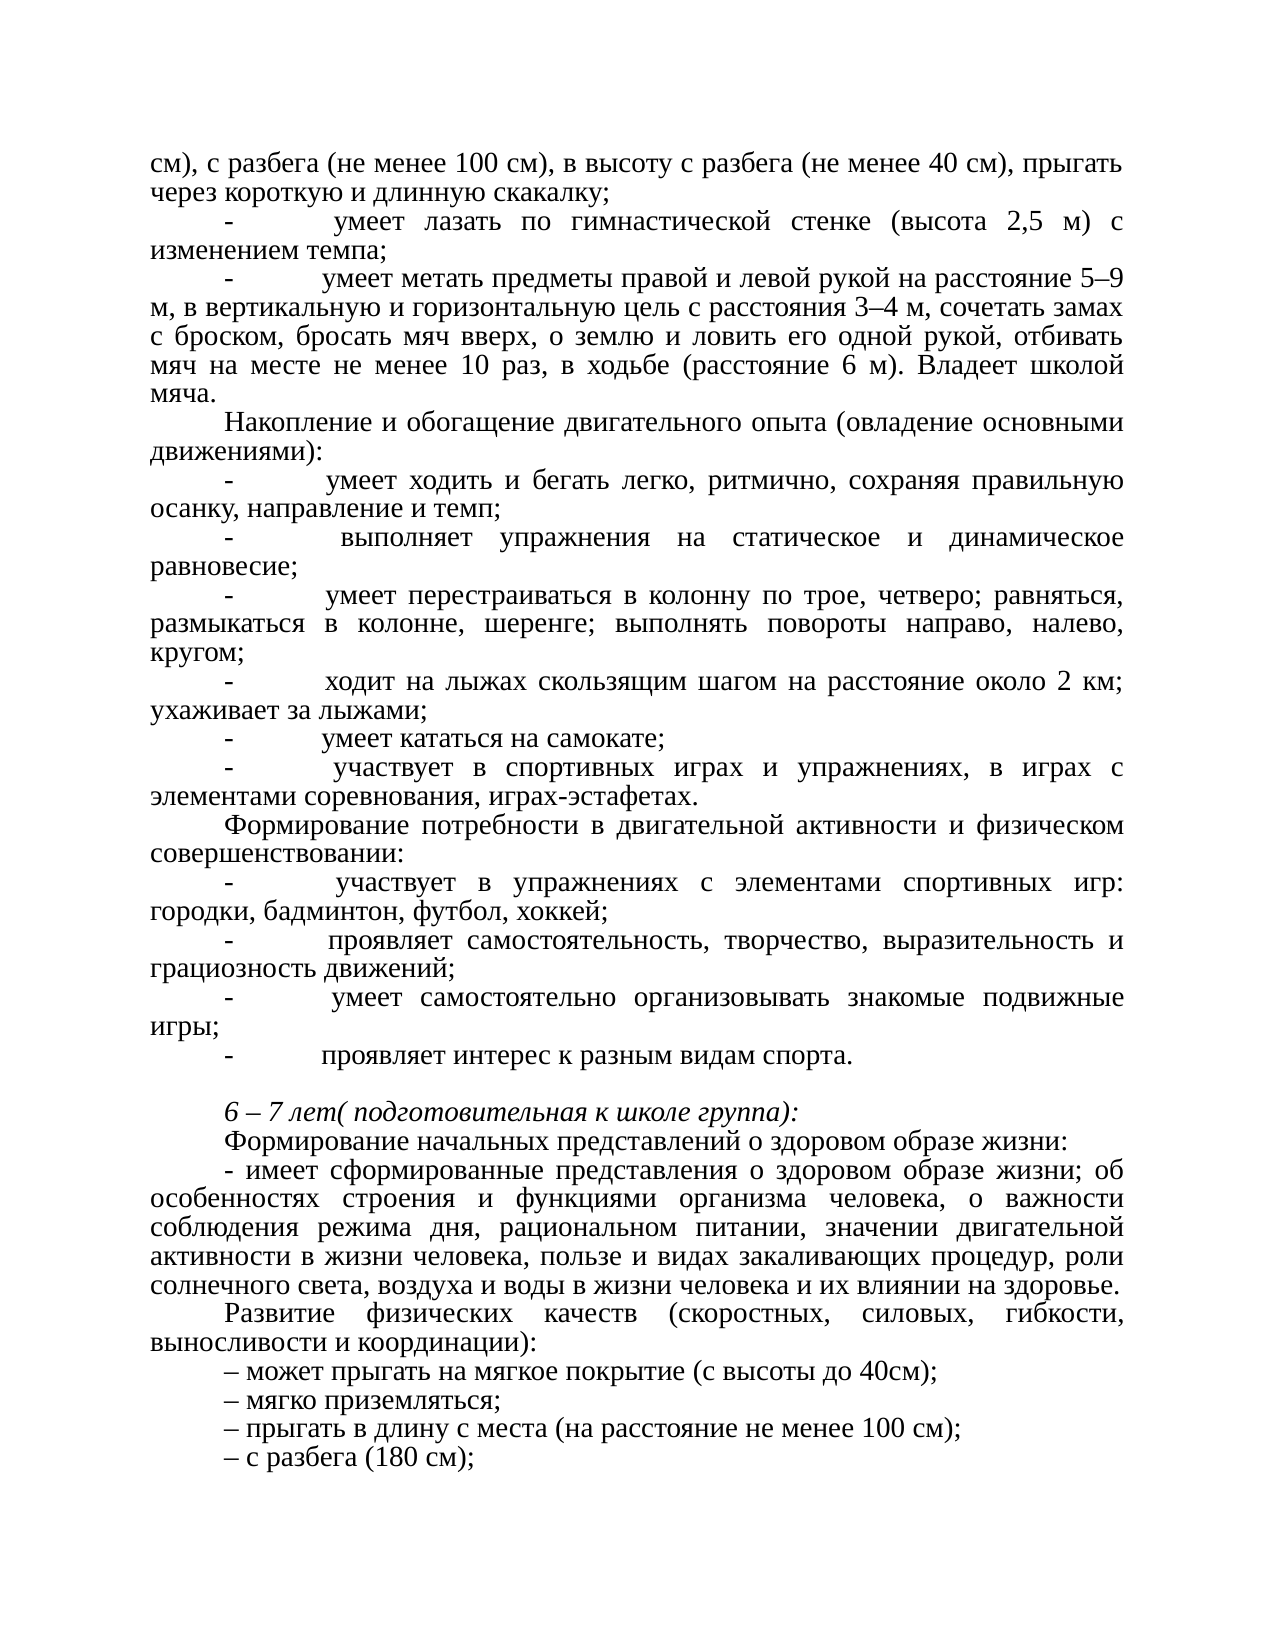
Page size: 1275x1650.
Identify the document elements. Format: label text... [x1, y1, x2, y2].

text - умеет лазать по гимнастической стенке (высота 2,5 м) с изменением темпа; [150, 207, 1125, 265]
text Формирование потребности в двигательной активности и физическом совершенствовании: [150, 811, 1125, 869]
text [150, 150, 1125, 207]
text – мягко приземляться; [150, 1386, 1125, 1415]
text - умеет метать предметы правой и левой рукой на расстояние 5–9 м, в вертикальную и горизонтальную цель с расстояния 3–4 м, сочетать замах с броском, бросать мяч вверх, о землю и ловить его одной рукой, отбивать мяч на месте не менее 10 раз, в ходьбе (расстояние 6 м). Владеет школой мяча. [150, 265, 1125, 409]
text - выполняет упражнения на статическое и динамическое равновесие; [150, 524, 1125, 581]
text – с разбега (180 см); [150, 1444, 1125, 1472]
text - умеет перестраиваться в колонну по трое, четверо; равняться, размыкаться в колонне, шеренге; выполнять повороты направо, налево, кругом; [150, 581, 1125, 667]
text - имеет сформированные представления о здоровом образе жизни; об особенностях строения и функциями организма человека, о важности соблюдения режима дня, рациональном питании, значении двигательной активности в жизни человека, пользе и видах закаливающих процедур, роли солнечного света, воздуха и воды в жизни человека и их влиянии на здоровье. [150, 1156, 1125, 1300]
text - проявляет самостоятельность, творчество, выразительность и грациозность движений; [150, 926, 1125, 984]
text - умеет самостоятельно организовывать знакомые подвижные игры; [150, 984, 1125, 1041]
text - ходит на лыжах скользящим шагом на расстояние около 2 км; ухаживает за лыжами; [150, 667, 1125, 725]
text Формирование начальных представлений о здоровом образе жизни: [150, 1127, 1125, 1156]
text Накопление и обогащение двигательного опыта (овладение основными движениями): [150, 409, 1125, 466]
text – может прыгать на мягкое покрытие (с высоты до 40см); [150, 1357, 1125, 1386]
text - участвует в упражнениях с элементами спортивных игр: городки, бадминтон, футбол, хоккей; [150, 869, 1125, 926]
text - умеет кататься на самокате; [150, 725, 1125, 754]
text - проявляет интерес к разным видам спорта. [150, 1041, 1125, 1070]
text – прыгать в длину с места (на расстояние не менее 100 см); [150, 1415, 1125, 1444]
text - участвует в спортивных играх и упражнениях, в играх с элементами соревнования, играх-эстафетах. [150, 754, 1125, 811]
text Развитие физических качеств (скоростных, силовых, гибкости, выносливости и координации): [150, 1300, 1125, 1357]
text - умеет ходить и бегать легко, ритмично, сохраняя правильную осанку, направление и темп; [150, 466, 1125, 524]
text 6 – 7 лет( подготовительная к школе группа): [150, 1099, 1125, 1127]
